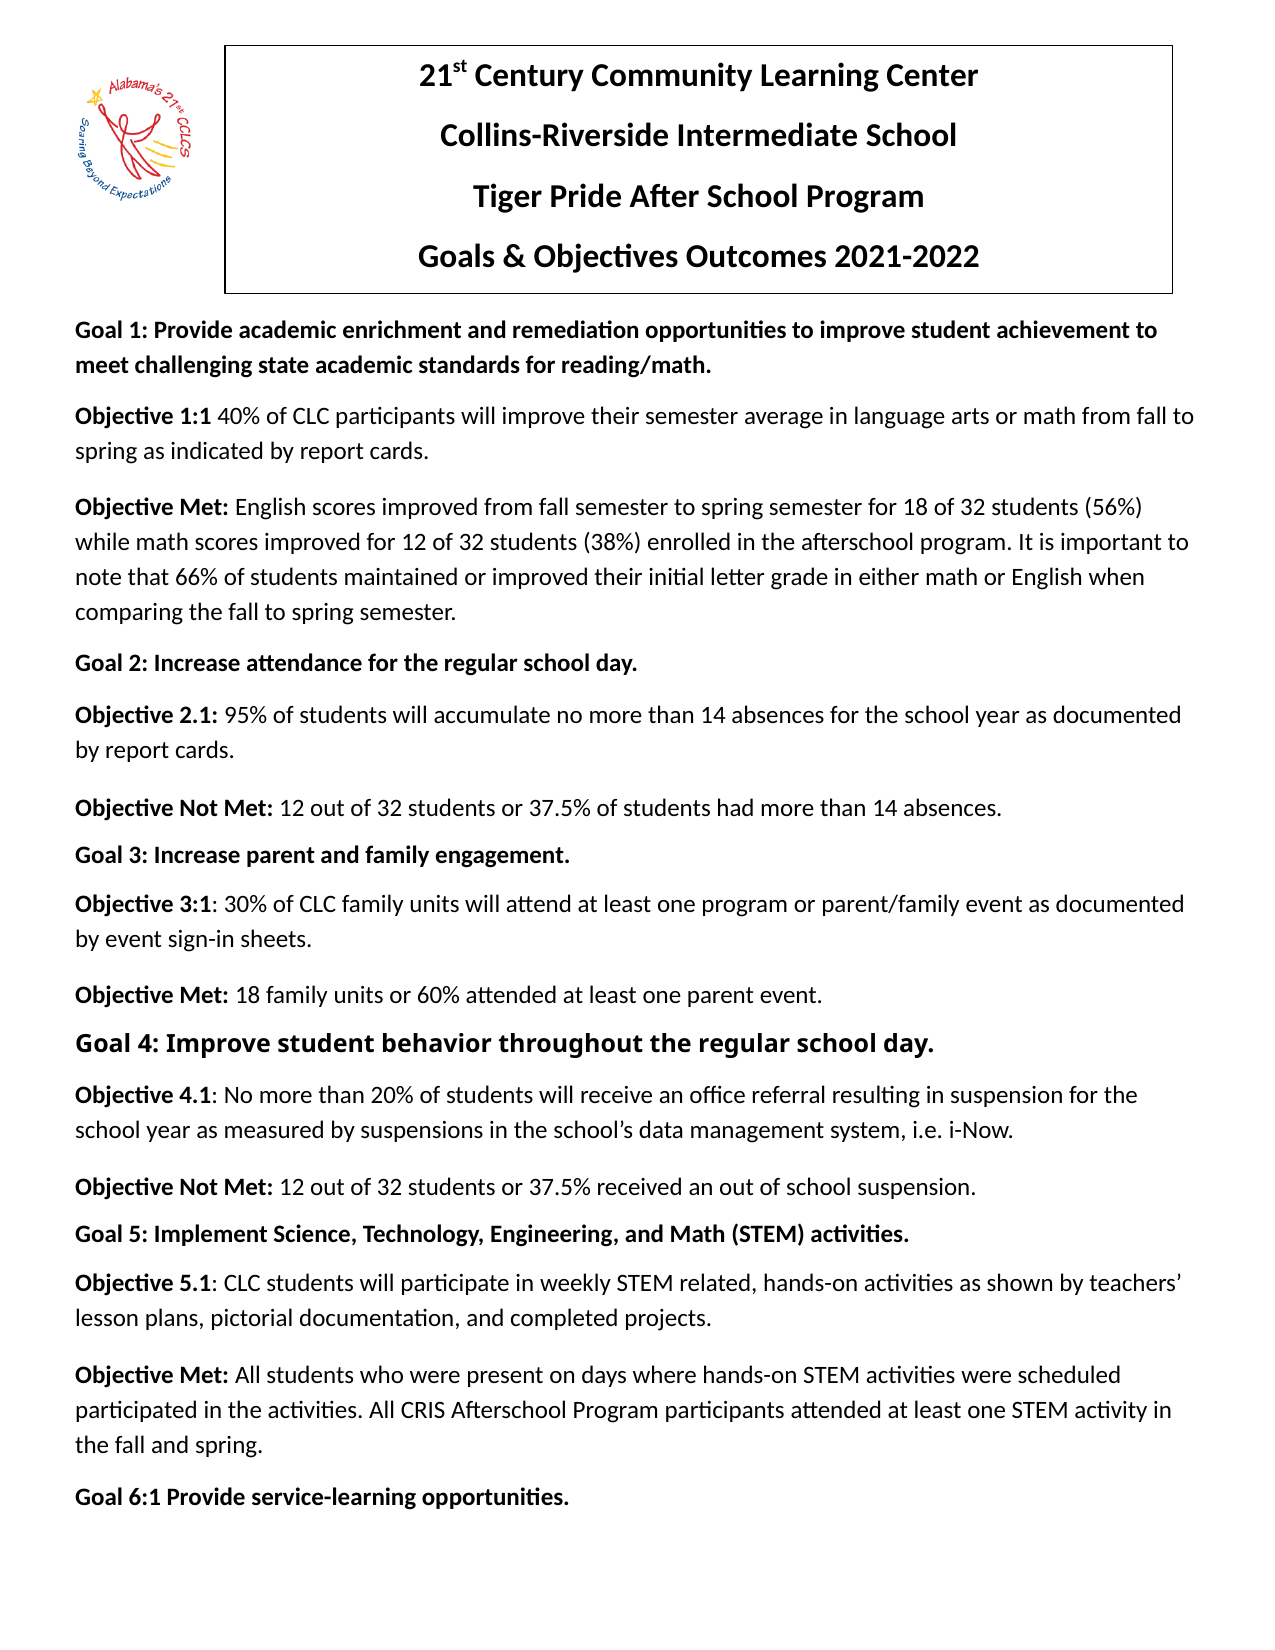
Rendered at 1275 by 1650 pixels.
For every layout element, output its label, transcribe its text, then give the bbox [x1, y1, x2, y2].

text Goal 5: Implement Science, Technology, Engineering, and Math (STEM) activities. [75, 1219, 1200, 1249]
picture [75, 75, 193, 202]
text Objective Met: English scores improved from fall semester to spring semester for 18 of 32 students (56%) while math scores improved for 12 of 32 students (38%) enrolled in the afterschool program. It is important to note that 66% of students maintained or improved their initial letter grade in either math or English when comparing the fall to spring semester. [75, 491, 1200, 626]
text Objective 3:1: 30% of CLC family units will attend at least one program or parent/family event as documented by event sign-in sheets. [75, 888, 1200, 954]
text Objective 4.1: No more than 20% of students will receive an office referral resulting in suspension for the school year as measured by suspensions in the school’s data management system, i.e. i-Now. [75, 1079, 1200, 1144]
text Goal 2: Increase attendance for the regular school day. [75, 647, 1200, 678]
text Objective Met: All students who were present on days where hands-on STEM activities were scheduled participated in the activities. All CRIS Afterschool Program participants attended at least one STEM activity in the fall and spring. [75, 1359, 1200, 1459]
text Objective 5.1: CLC students will participate in weekly STEM related, hands-on activities as shown by teachers’ lesson plans, pictorial documentation, and completed projects. [75, 1268, 1200, 1333]
text Objective 1:1 40% of CLC participants will improve their semester average in language arts or math from fall to spring as indicated by report cards. [75, 400, 1200, 466]
text Objective Met: 18 family units or 60% attended at least one parent event. [75, 979, 1200, 1009]
text Objective 2.1: 95% of students will accumulate no more than 14 absences for the school year as documented by report cards. [75, 699, 1200, 764]
text Goal 6:1 Provide service-learning opportunities. [75, 1481, 1200, 1511]
text Objective Not Met: 12 out of 32 students or 37.5% received an out of school suspension. [75, 1171, 1200, 1202]
text Goal 1: Provide academic enrichment and remediation opportunities to improve student achievement to meet challenging state academic standards for reading/math. [75, 314, 1200, 379]
text Goal 3: Increase parent and family engagement. [75, 839, 1200, 870]
text Objective Not Met: 12 out of 32 students or 37.5% of students had more than 14 absences. [75, 792, 1200, 823]
text Goal 4: Improve student behavior throughout the regular school day. [75, 1026, 1200, 1060]
